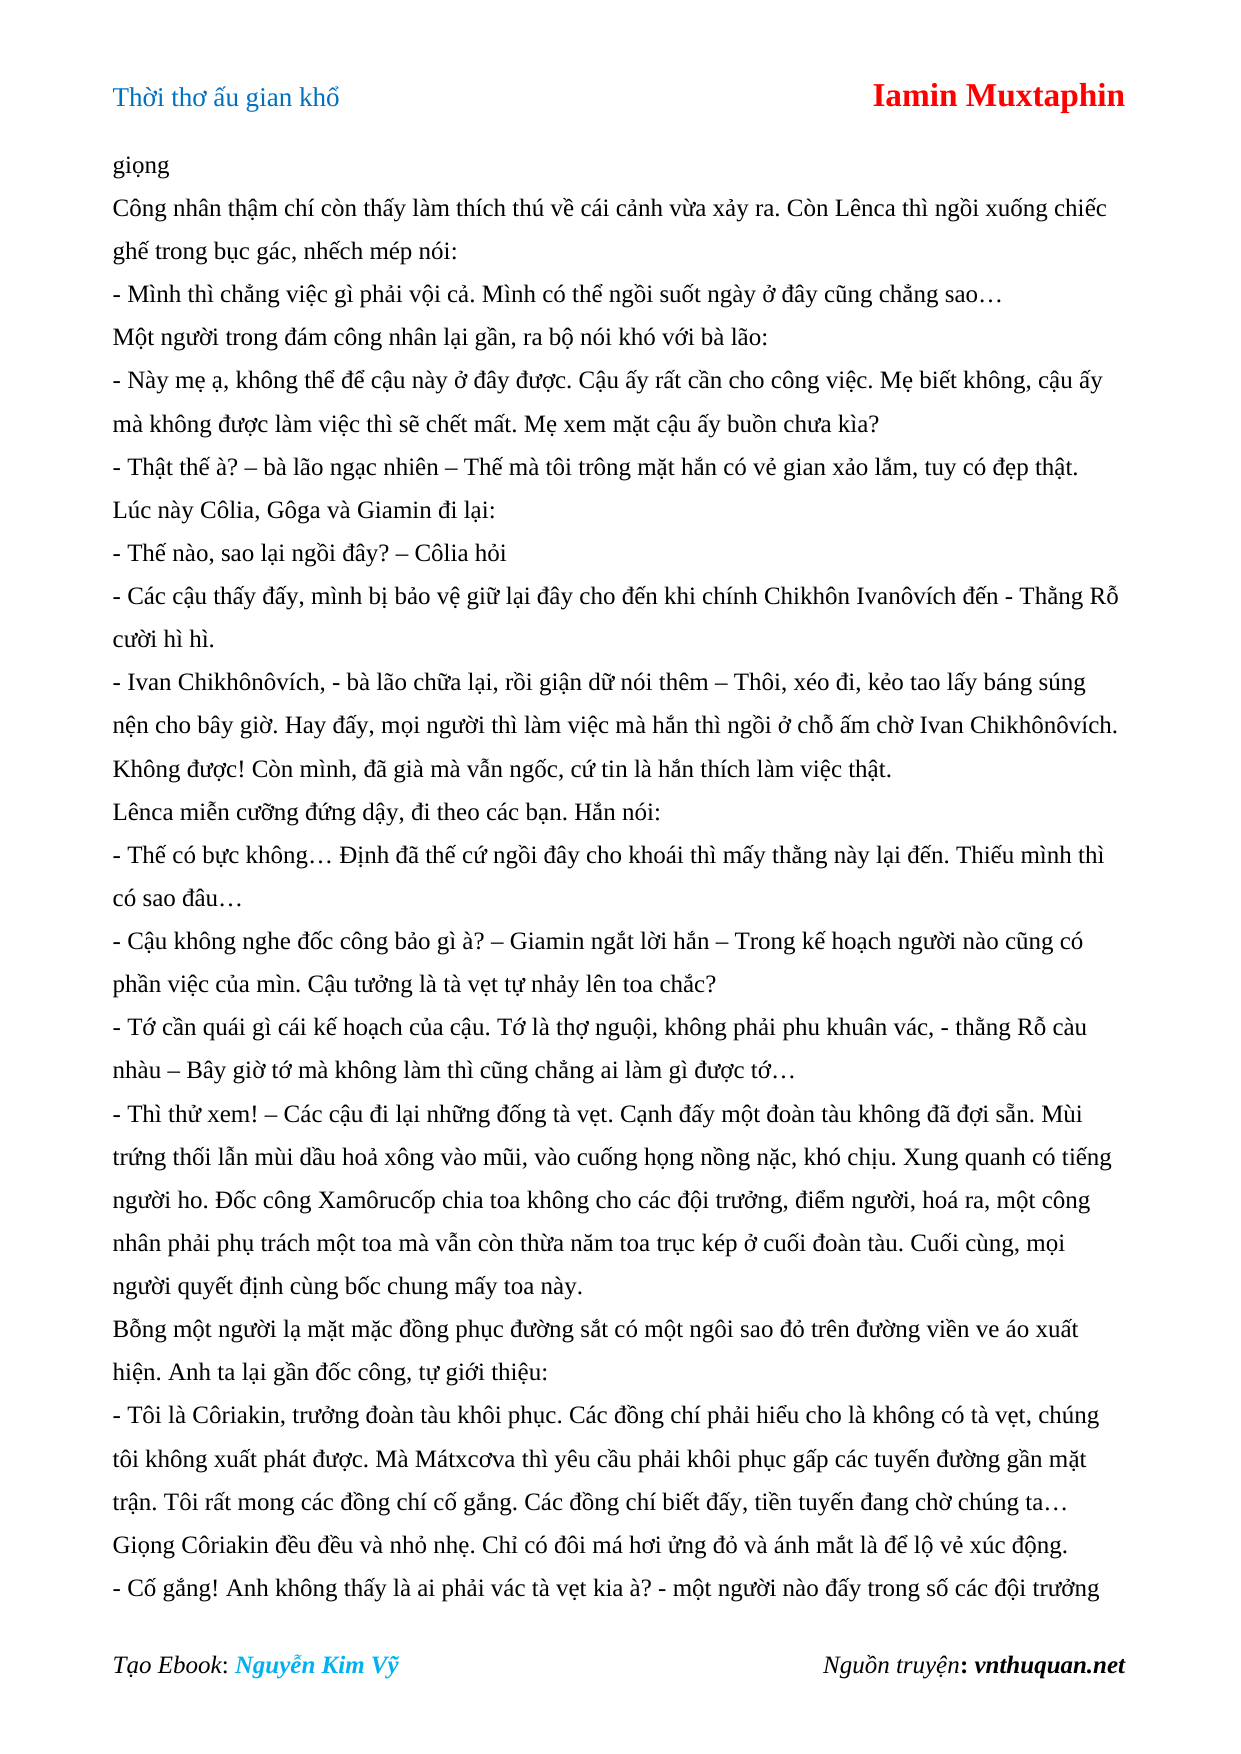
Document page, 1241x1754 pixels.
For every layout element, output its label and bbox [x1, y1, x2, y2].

text [112, 150, 1128, 1602]
